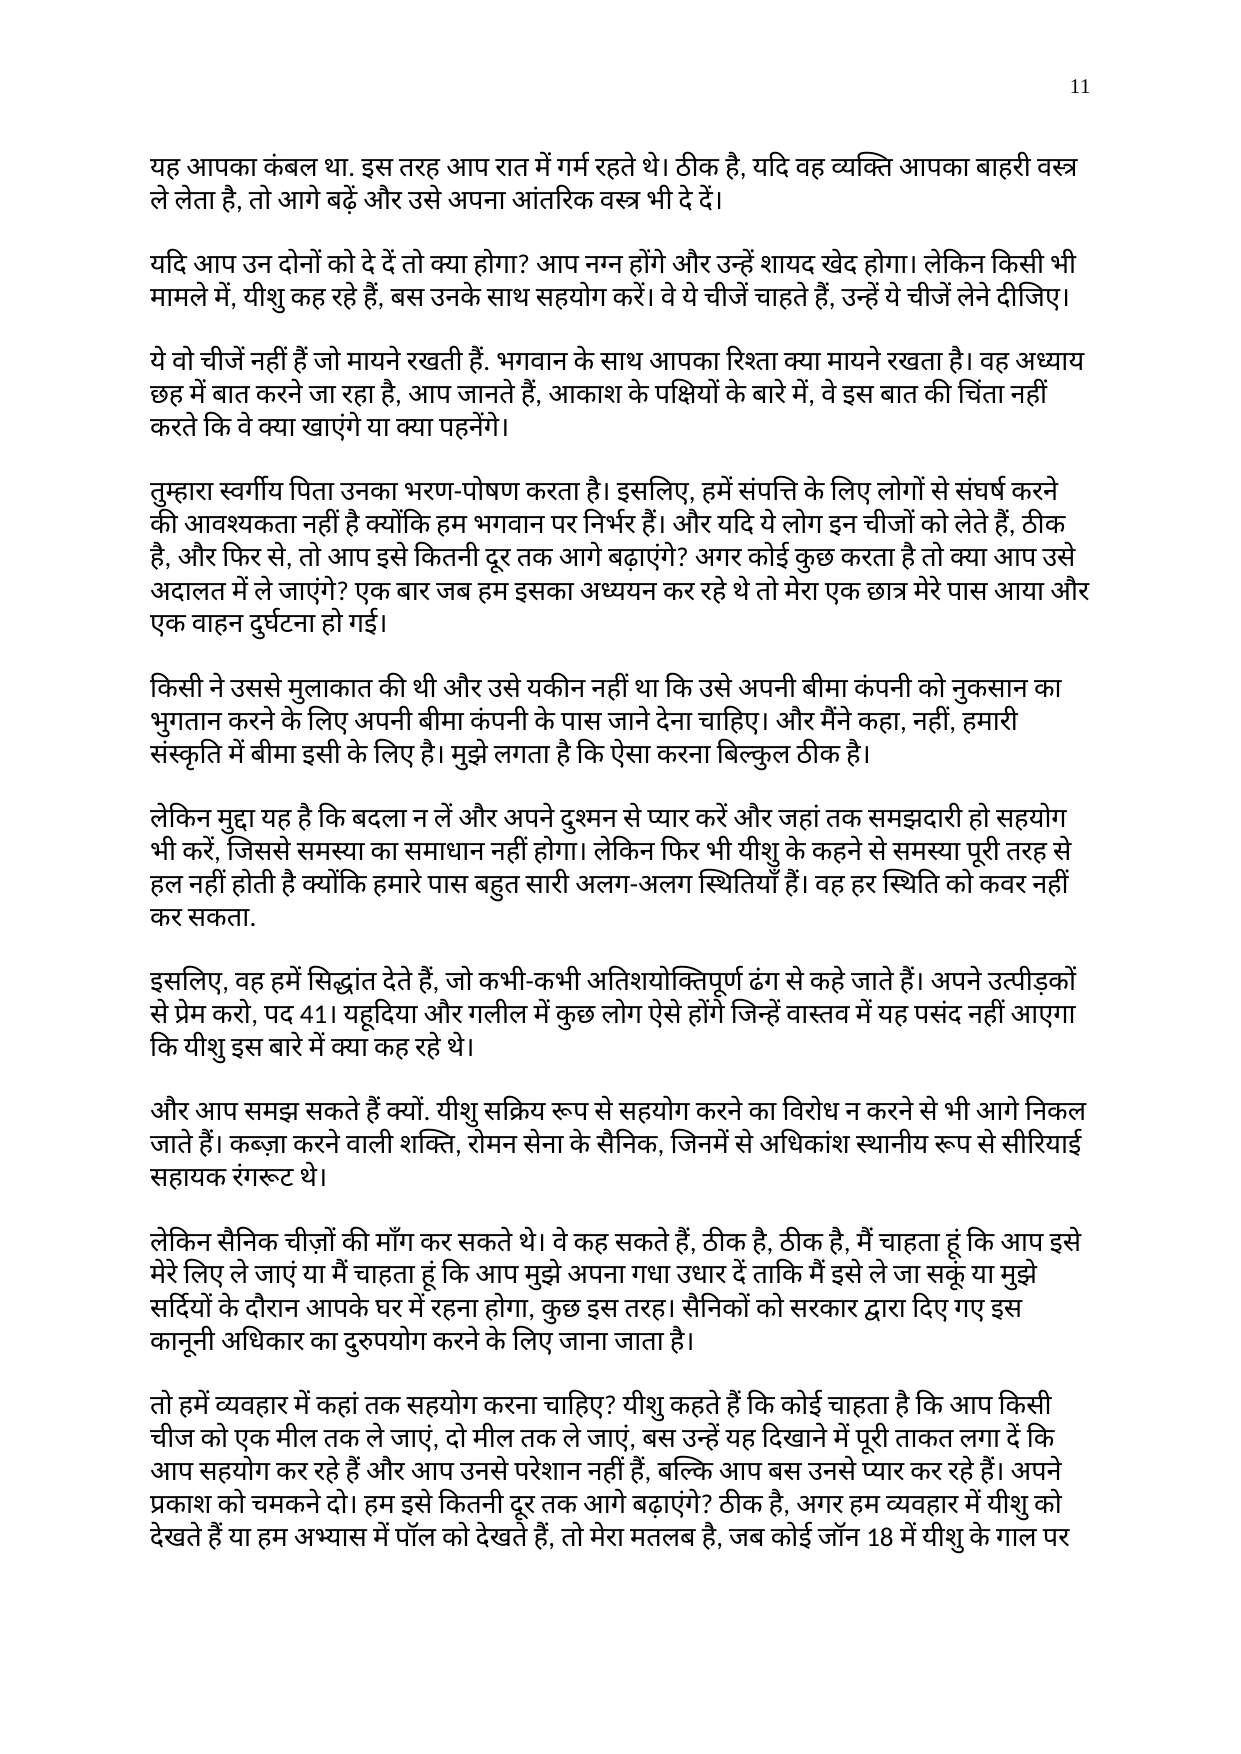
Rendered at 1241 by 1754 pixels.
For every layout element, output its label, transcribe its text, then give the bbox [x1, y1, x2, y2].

text यदि आप उन दोनों को दे दें तो क्या होगा? आप नग्न होंगे और उन्हें शायद खेद होगा। लेकिन किसी भी मामले में, यीशु कह रहे हैं, बस उनके साथ सहयोग करें। वे ये चीजें चाहते हैं, उन्हें ये चीजें लेने दीजिए। [150, 247, 1090, 313]
text और आप समझ सकते हैं क्यों. यीशु सक्रिय रूप से सहयोग करने का विरोध न करने से भी आगे निकल जाते हैं। कब्ज़ा करने वाली शक्ति, रोमन सेना के सैनिक, जिनमें से अधिकांश स्थानीय रूप से सीरियाई सहायक रंगरूट थे। [150, 1094, 1090, 1193]
text तुम्हारा स्वर्गीय पिता उनका भरण-पोषण करता है। इसलिए, हमें संपत्ति के लिए लोगों से संघर्ष करने की आवश्यकता नहीं है क्योंकि हम भगवान पर निर्भर हैं। और यदि ये लोग इन चीजों को लेते हैं, ठीक है, और फिर से, तो आप इसे कितनी दूर तक आगे बढ़ाएंगे? अगर कोई कुछ करता है तो क्या आप उसे अदालत में ले जाएंगे? एक बार जब हम इसका अध्ययन कर रहे थे तो मेरा एक छात्र मेरे पास आया और एक वाहन दुर्घटना हो गई। [150, 474, 1090, 640]
text ये वो चीजें नहीं हैं जो मायने रखती हैं. भगवान के साथ आपका रिश्ता क्या मायने रखता है। वह अध्याय छह में बात करने जा रहा है, आप जानते हैं, आकाश के पक्षियों के बारे में, वे इस बात की चिंता नहीं करते कि वे क्या खाएंगे या क्या पहनेंगे। [150, 344, 1090, 443]
text इसलिए, वह हमें सिद्धांत देते हैं, जो कभी-कभी अतिशयोक्तिपूर्ण ढंग से कहे जाते हैं। अपने उत्पीड़कों से प्रेम करो, पद 41। यहूदिया और गलील में कुछ लोग ऐसे होंगे जिन्हें वास्तव में यह पसंद नहीं आएगा कि यीशु इस बारे में क्या कह रहे थे। [150, 964, 1090, 1063]
text लेकिन मुद्दा यह है कि बदला न लें और अपने दुश्मन से प्यार करें और जहां तक समझदारी हो सहयोग भी करें, जिससे समस्या का समाधान नहीं होगा। लेकिन फिर भी यीशु के कहने से समस्या पूरी तरह से हल नहीं होती है क्योंकि हमारे पास बहुत सारी अलग-अलग स्थितियाँ हैं। वह हर स्थिति को कवर नहीं कर सकता. [150, 801, 1090, 933]
text यह आपका कंबल था. इस तरह आप रात में गर्म रहते थे। ठीक है, यदि वह व्यक्ति आपका बाहरी वस्त्र ले लेता है, तो आगे बढ़ें और उसे अपना आंतरिक वस्त्र भी दे दें। [150, 150, 1090, 216]
text लेकिन सैनिक चीज़ों की माँग कर सकते थे। वे कह सकते हैं, ठीक है, ठीक है, मैं चाहता हूं कि आप इसे मेरे लिए ले जाएं या मैं चाहता हूं कि आप मुझे अपना गधा उधार दें ताकि मैं इसे ले जा सकूं या मुझे सर्दियों के दौरान आपके घर में रहना होगा, कुछ इस तरह। सैनिकों को सरकार द्वारा दिए गए इस कानूनी अधिकार का दुरुपयोग करने के लिए जाना जाता है। [150, 1225, 1090, 1357]
text किसी ने उससे मुलाकात की थी और उसे यकीन नहीं था कि उसे अपनी बीमा कंपनी को नुकसान का भुगतान करने के लिए अपनी बीमा कंपनी के पास जाने देना चाहिए। और मैंने कहा, नहीं, हमारी संस्कृति में बीमा इसी के लिए है। मुझे लगता है कि ऐसा करना बिल्कुल ठीक है। [150, 671, 1090, 770]
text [150, 1388, 1090, 1553]
